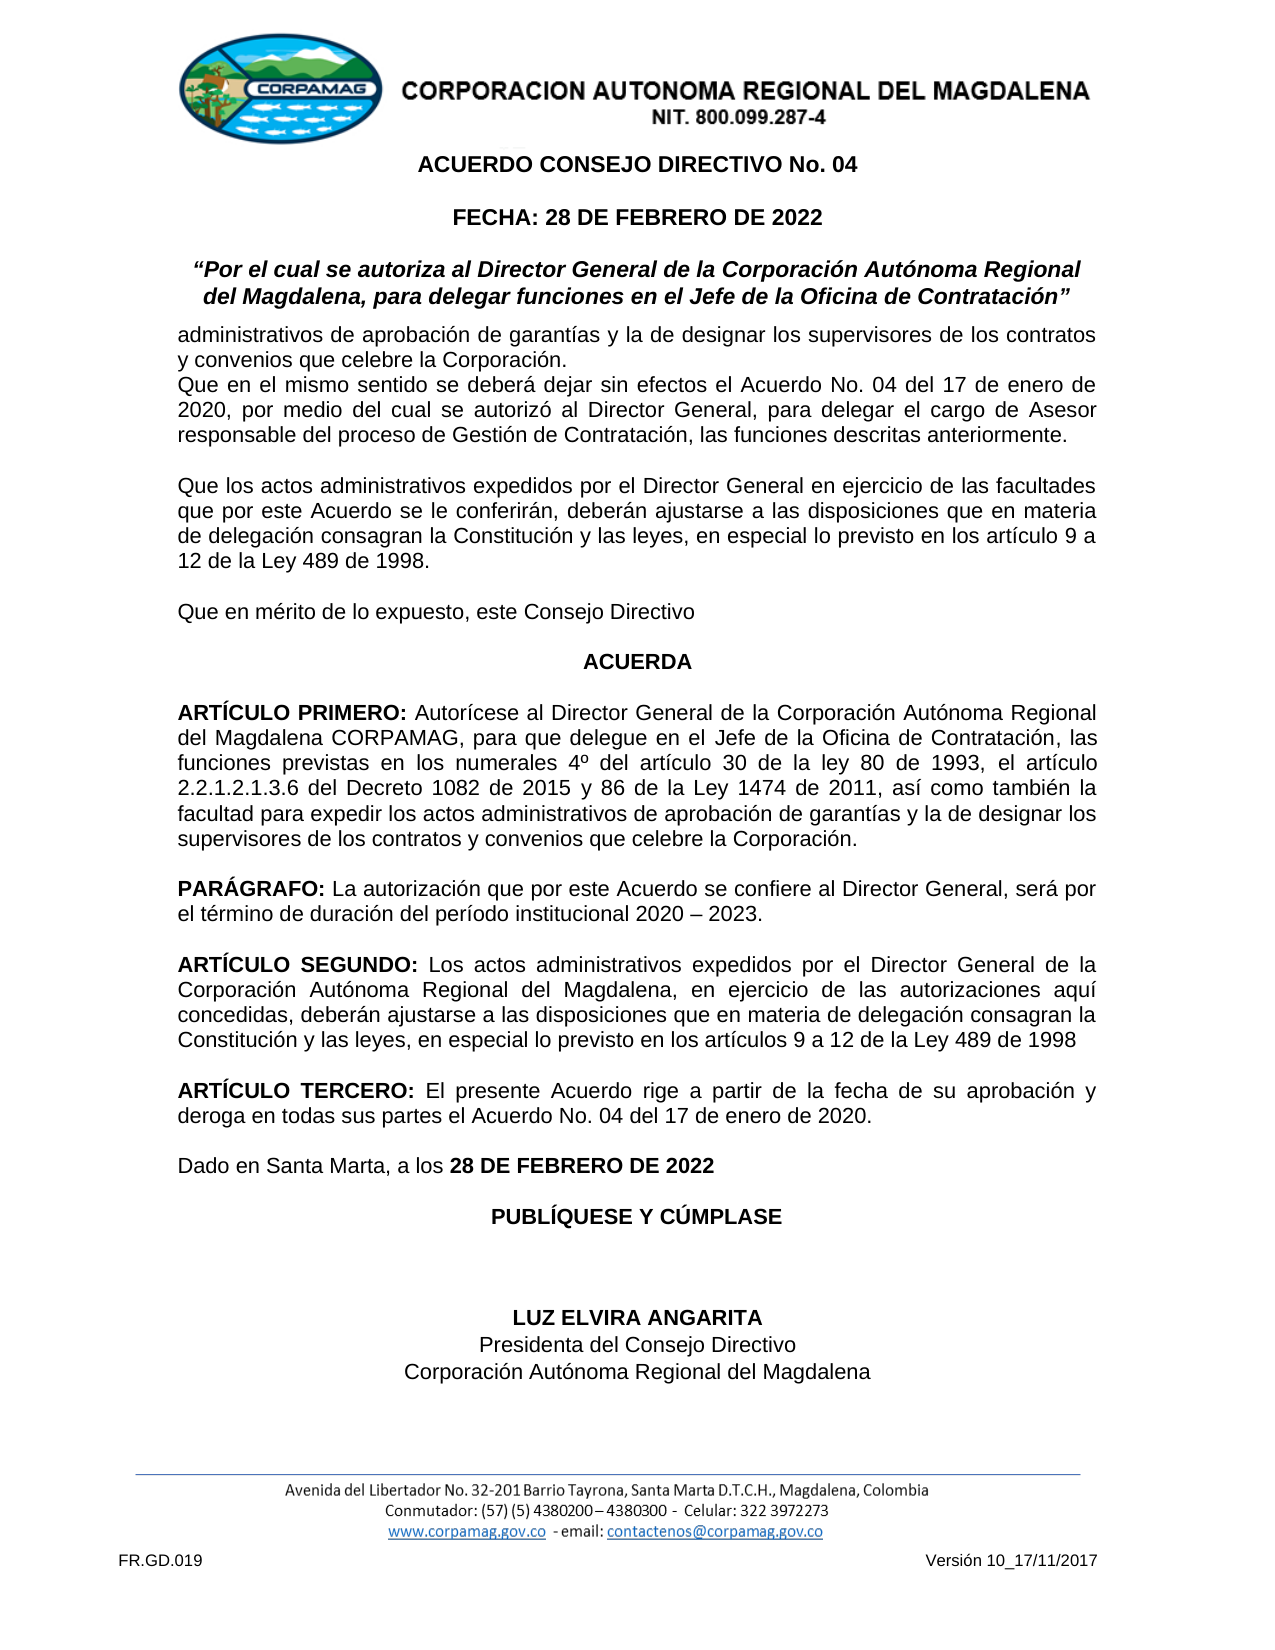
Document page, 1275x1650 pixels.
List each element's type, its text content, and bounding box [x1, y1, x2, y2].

text ARTÍCULO TERCERO: El presente Acuerdo rige a partir de la fecha de su aprobación y deroga en todas sus partes el Acuerdo No. 04 del 17 de enero de 2020. [177, 1078, 1098, 1128]
text Presidenta del Consejo Directivo [177, 1332, 1098, 1357]
text Que los actos administrativos expedidos por el Director General en ejercicio de las facultades que por este Acuerdo se le conferirán, deberán ajustarse a las disposiciones que en materia de delegación consagran la Constitución y las leyes, en especial lo previsto en los artículo 9 a 12 de la Ley 489 de 1998. [177, 473, 1098, 573]
text PUBLÍQUESE Y CÚMPLASE [177, 1204, 1096, 1229]
text ARTÍCULO PRIMERO: Autorícese al Director General de la Corporación Autónoma Regional del Magdalena CORPAMAG, para que delegue en el Jefe de la Oficina de Contratación, las funciones previstas en los numerales 4º del artículo 30 de la ley 80 de 1993, el artículo 2.2.1.2.1.3.6 del Decreto 1082 de 2015 y 86 de la Ley 1474 de 2011, así como también la facultad para expedir los actos administrativos de aprobación de garantías y la de designar los supervisores de los contratos y convenios que celebre la Corporación. [177, 699, 1098, 851]
text Dado en Santa Marta, a los 28 DE FEBRERO DE 2022 [177, 1153, 1098, 1178]
text LUZ ELVIRA ANGARITA [177, 1304, 1098, 1330]
picture [177, 29, 1098, 151]
text Que en el mismo sentido se deberá dejar sin efectos el Acuerdo No. 04 del 17 de enero de 2020, por medio del cual se autorizó al Director General, para delegar el cargo de Asesor responsable del proceso de Gestión de Contratación, las funciones descritas anteriormente. [177, 372, 1098, 447]
text ACUERDA [177, 649, 1098, 674]
text PARÁGRAFO: La autorización que por este Acuerdo se confiere al Director General, será por el término de duración del período institucional 2020 – 2023. [177, 876, 1098, 926]
text Que en mérito de lo expuesto, este Consejo Directivo [177, 599, 1098, 624]
text Corporación Autónoma Regional del Magdalena [177, 1359, 1098, 1384]
picture [135, 1471, 1081, 1552]
text ARTÍCULO SEGUNDO: Los actos administrativos expedidos por el Director General de la Corporación Autónoma Regional del Magdalena, en ejercicio de las autorizaciones aquí concedidas, deberán ajustarse a las disposiciones que en materia de delegación consagran la Constitución y las leyes, en especial lo previsto en los artículos 9 a 12 de la Ley 489 de 1998 [177, 952, 1098, 1052]
